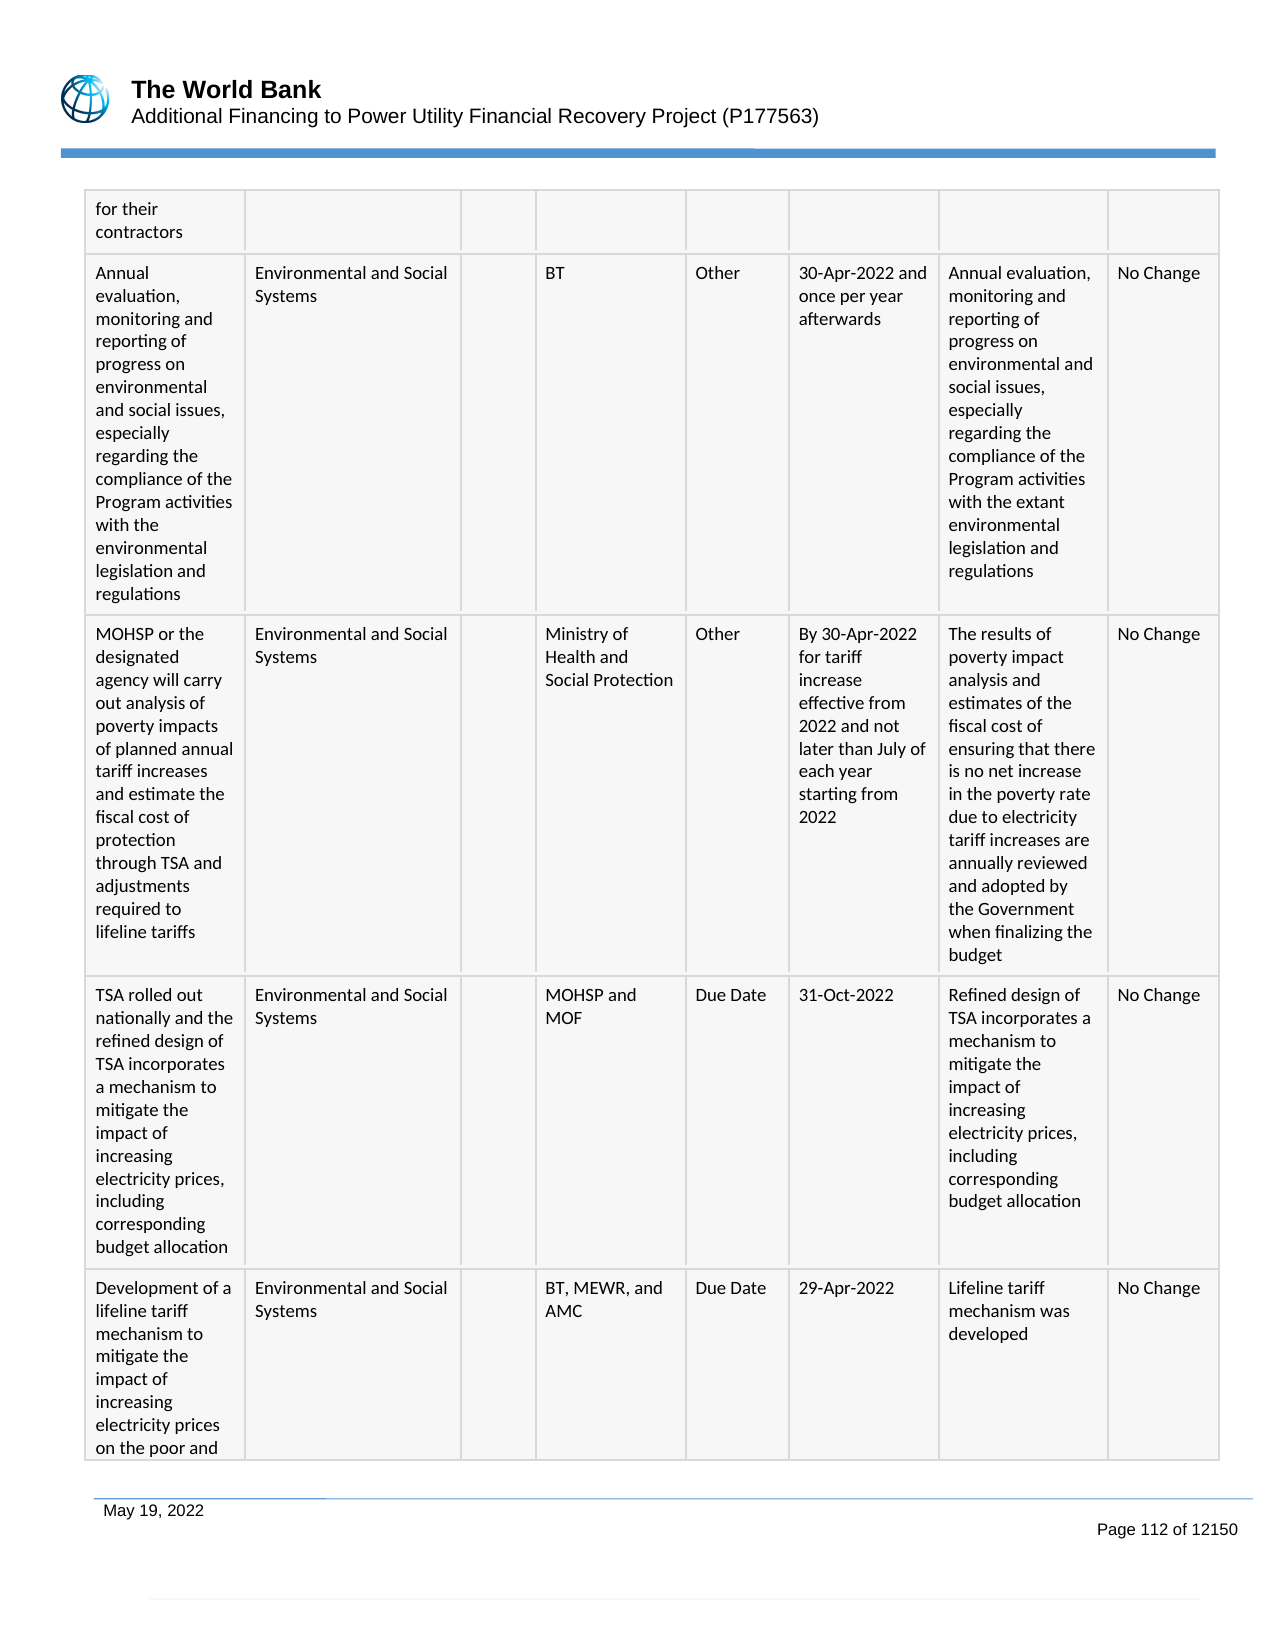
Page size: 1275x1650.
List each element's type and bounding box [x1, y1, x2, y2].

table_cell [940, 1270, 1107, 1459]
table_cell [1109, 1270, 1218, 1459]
picture [83, 85, 89, 93]
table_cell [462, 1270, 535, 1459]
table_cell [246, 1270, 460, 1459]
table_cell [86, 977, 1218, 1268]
picture [76, 83, 83, 89]
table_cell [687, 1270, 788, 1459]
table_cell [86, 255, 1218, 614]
picture [61, 75, 110, 123]
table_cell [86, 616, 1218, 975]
picture [92, 75, 110, 111]
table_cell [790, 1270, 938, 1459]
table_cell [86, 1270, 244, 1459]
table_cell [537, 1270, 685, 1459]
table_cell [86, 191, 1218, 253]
